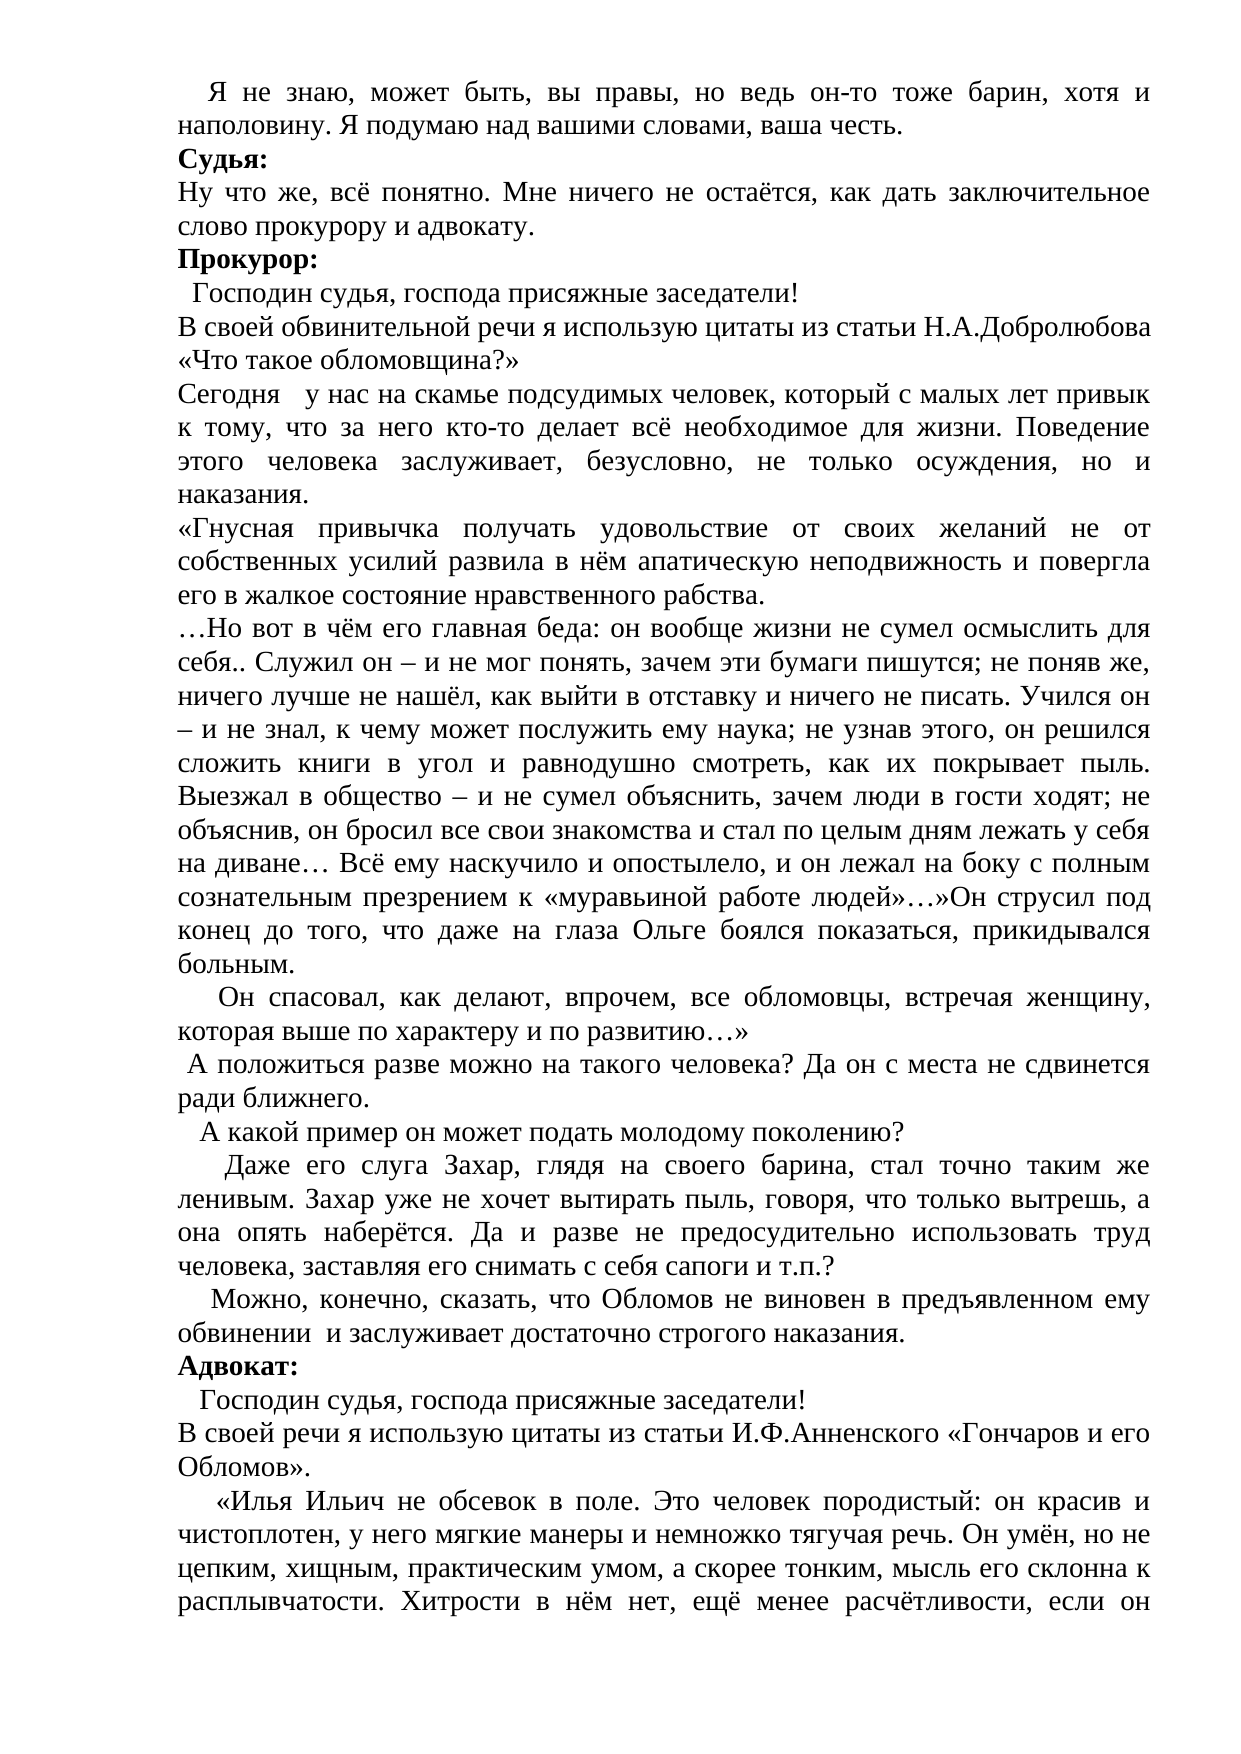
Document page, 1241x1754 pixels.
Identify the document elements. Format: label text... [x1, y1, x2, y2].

text Судья: [177, 141, 1152, 174]
text Господин судья, господа присяжные заседатели! [177, 1382, 1152, 1416]
text Сегодня у нас на скамье подсудимых человек, который с малых лет привык к тому, что за него кто-то делает всё необходимое для жизни. Поведение этого человека заслуживает, безусловно, не только осуждения, но и наказания. [177, 376, 1152, 510]
text Даже его слуга Захар, глядя на своего барина, стал точно таким же ленивым. Захар уже не хочет вытирать пыль, говоря, что только вытрешь, а она опять наберётся. Да и разве не предосудительно использовать труд человека, заставляя его снимать с себя сапоги и т.п.? [177, 1147, 1152, 1281]
text Адвокат: [177, 1348, 1152, 1382]
text В своей речи я использую цитаты из статьи И.Ф.Анненского «Гончаров и его Обломов». [177, 1416, 1152, 1483]
text Можно, конечно, сказать, что Обломов не виновен в предъявленном ему обвинении и заслуживает достаточно строгого наказания. [177, 1281, 1152, 1348]
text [177, 1483, 1152, 1617]
text А положиться разве можно на такого человека? Да он с места не сдвинется ради ближнего. [177, 1047, 1152, 1114]
text Ну что же, всё понятно. Мне ничего не остаётся, как дать заключительное слово прокурору и адвокату. [177, 174, 1152, 242]
text В своей обвинительной речи я использую цитаты из статьи Н.А.Добролюбова «Что такое обломовщина?» [177, 309, 1152, 376]
text Прокурор: [177, 242, 1152, 275]
text «Гнусная привычка получать удовольствие от своих желаний не от собственных усилий развила в нём апатическую неподвижность и повергла его в жалкое состояние нравственного рабства. [177, 510, 1152, 611]
text …Но вот в чём его главная беда: он вообще жизни не сумел осмыслить для себя.. Служил он – и не мог понять, зачем эти бумаги пишутся; не поняв же, ничего лучше не нашёл, как выйти в отставку и ничего не писать. Учился он – и не знал, к чему может послужить ему наука; не узнав этого, он решился сложить книги в угол и равнодушно смотреть, как их покрывает пыль. Выезжал в общество – и не сумел объяснить, зачем люди в гости ходят; не объяснив, он бросил все свои знакомства и стал по целым дням лежать у себя на диване… Всё ему наскучило и опостылело, и он лежал на боку с полным сознательным презрением к «муравьиной работе людей»…»Он струсил под конец до того, что даже на глаза Ольге боялся показаться, прикидывался больным. [177, 611, 1152, 979]
text Господин судья, господа присяжные заседатели! [177, 275, 1152, 309]
text А какой пример он может подать молодому поколению? [177, 1114, 1152, 1147]
text Я не знаю, может быть, вы правы, но ведь он-то тоже барин, хотя и наполовину. Я подумаю над вашими словами, ваша честь. [177, 74, 1152, 141]
text Он спасовал, как делают, впрочем, все обломовцы, встречая женщину, которая выше по характеру и по развитию…» [177, 979, 1152, 1047]
